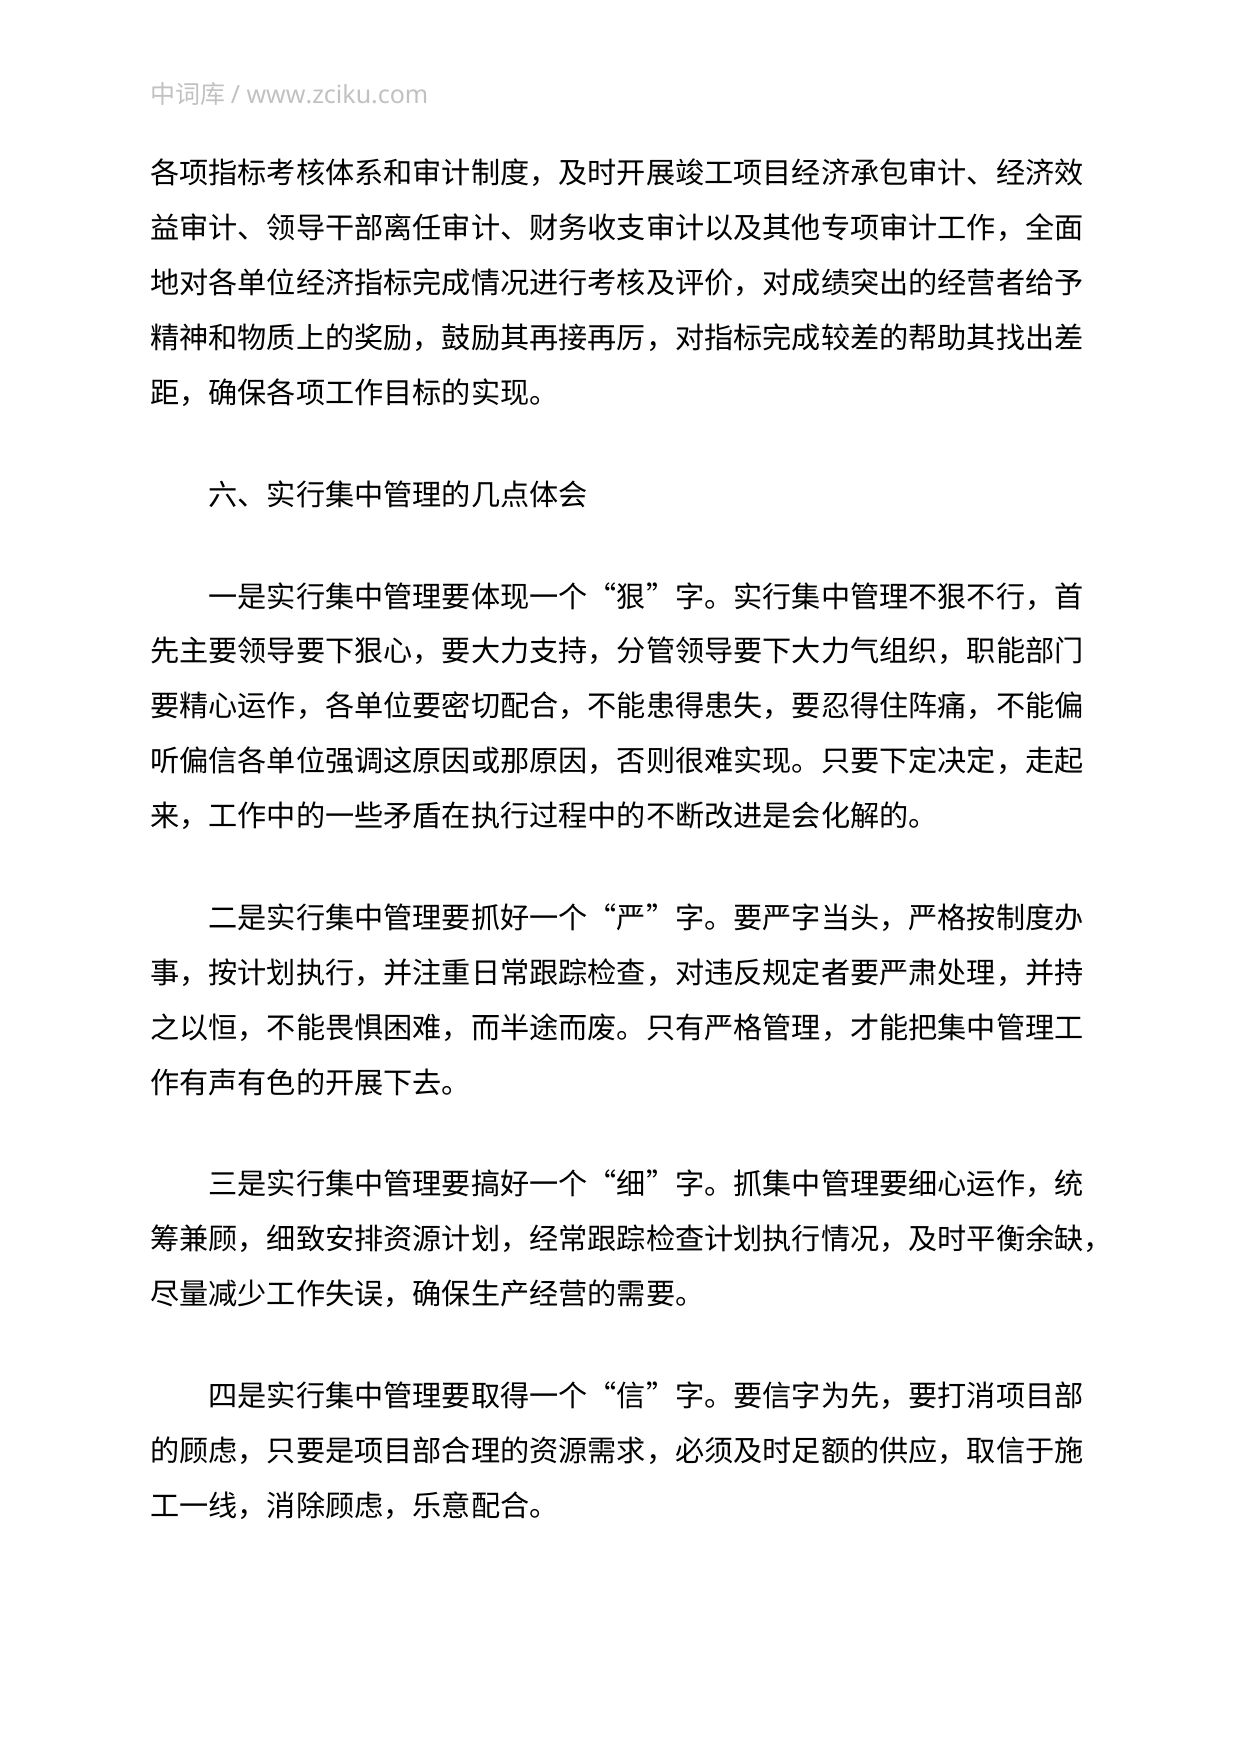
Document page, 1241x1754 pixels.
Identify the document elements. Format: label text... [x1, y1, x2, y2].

text 四是实行集中管理要取得一个“信”字。要信字为先，要打消项目部的顾虑，只要是项目部合理的资源需求，必须及时足额的供应，取信于施工一线，消除顾虑，乐意配合。 [150, 1372, 1090, 1524]
text 三是实行集中管理要搞好一个“细”字。抓集中管理要细心运作，统筹兼顾，细致安排资源计划，经常跟踪检查计划执行情况，及时平衡余缺，尽量减少工作失误，确保生产经营的需要。 [150, 1161, 1090, 1313]
text 六、实行集中管理的几点体会 [150, 471, 1090, 514]
text 二是实行集中管理要抓好一个“严”字。要严字当头，严格按制度办事，按计划执行，并注重日常跟踪检查，对违反规定者要严肃处理，并持之以恒，不能畏惧困难，而半途而废。只有严格管理，才能把集中管理工作有声有色的开展下去。 [150, 894, 1090, 1101]
text 一是实行集中管理要体现一个“狠”字。实行集中管理不狠不行，首先主要领导要下狠心，要大力支持，分管领导要下大力气组织，职能部门要精心运作，各单位要密切配合，不能患得患失，要忍得住阵痛，不能偏听偏信各单位强调这原因或那原因，否则很难实现。只要下定决定，走起来，工作中的一些矛盾在执行过程中的不断改进是会化解的。 [150, 573, 1090, 835]
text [150, 150, 1090, 412]
